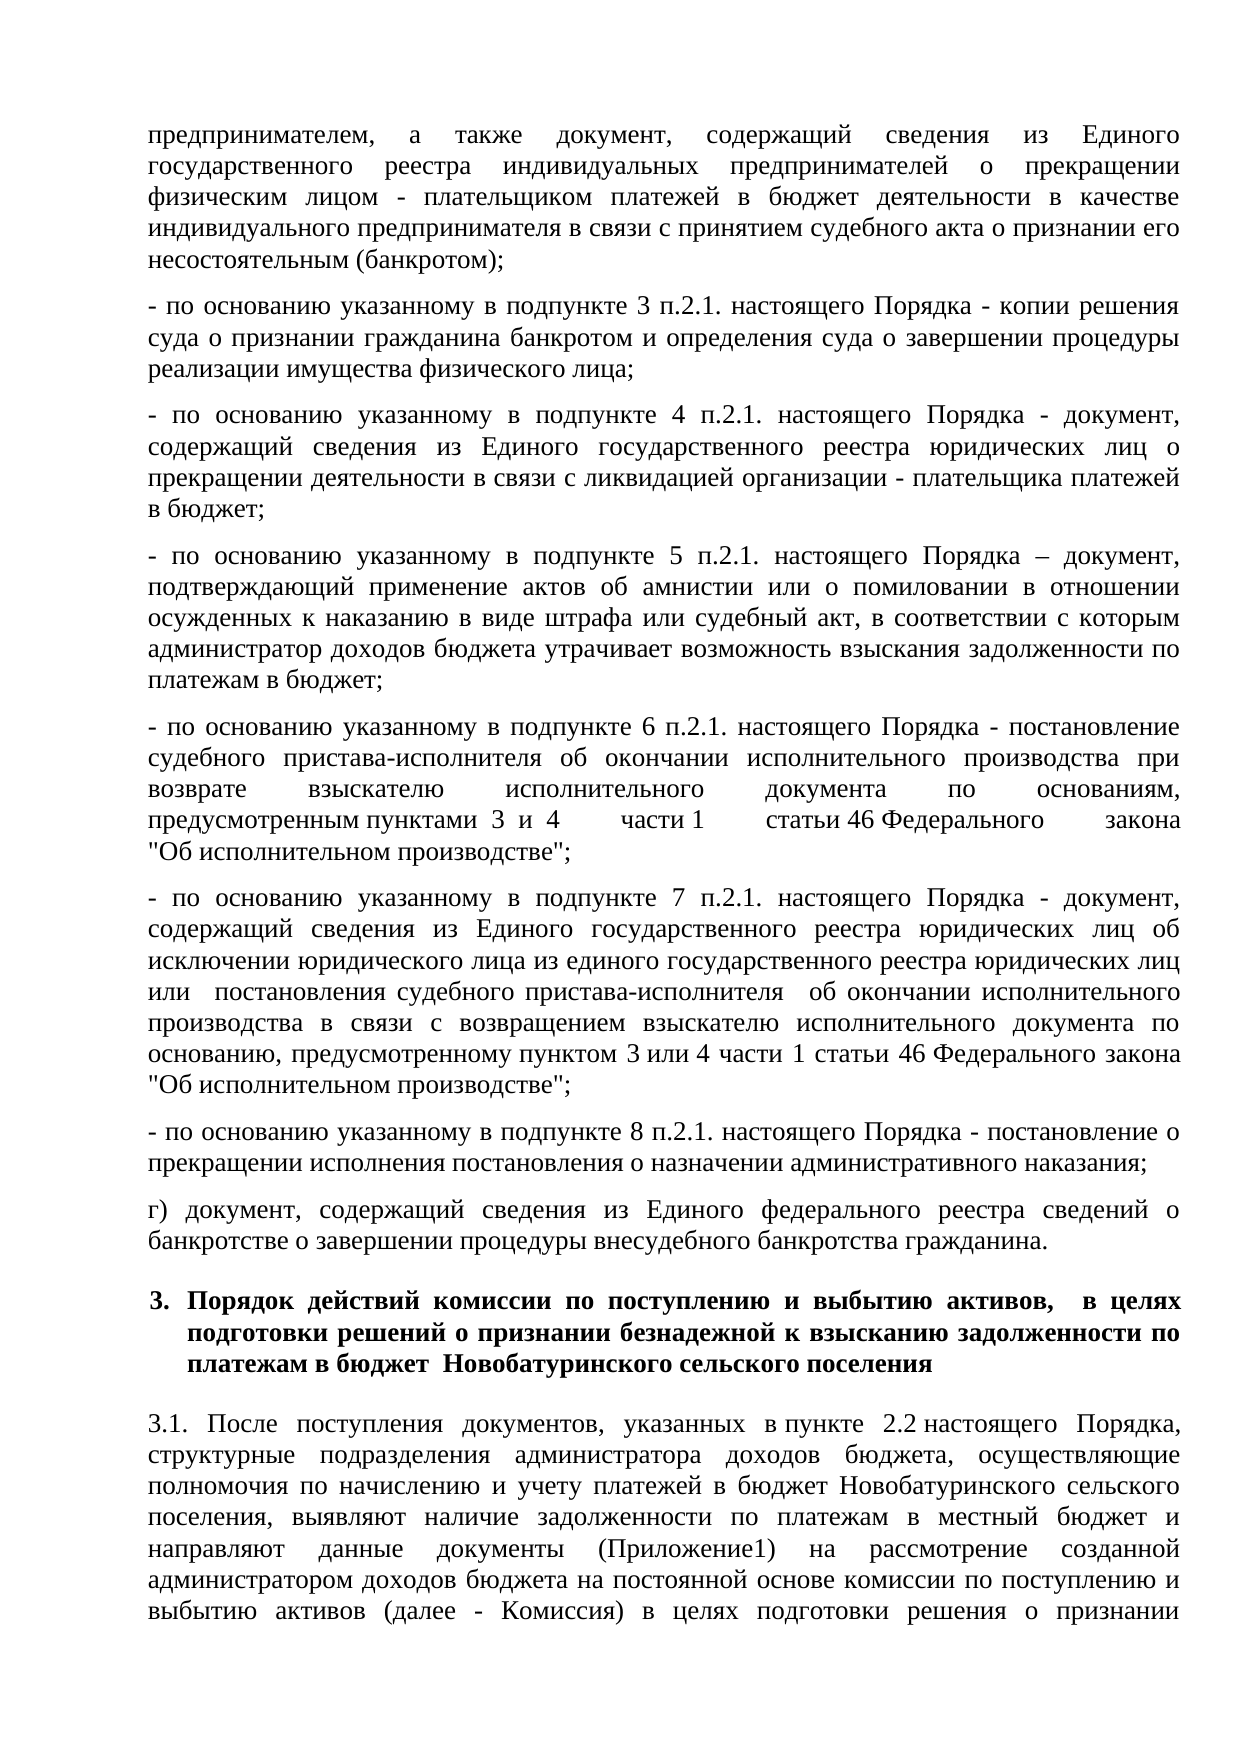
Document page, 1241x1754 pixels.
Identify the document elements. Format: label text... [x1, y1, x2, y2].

text - по основанию указанному в подпункте 4 п.2.1. настоящего Порядка - документ, содержащий сведения из Единого государственного реестра юридических лиц о прекращении деятельности в связи с ликвидацией организации - плательщика платежей в бюджет; [148, 398, 1181, 523]
text - по основанию указанному в подпункте 8 п.2.1. настоящего Порядка - постановление о прекращении исполнения постановления о назначении административного наказания; [148, 1115, 1181, 1177]
list Порядок действий комиссии по поступлению и выбытию активов, в целях подготовки решений о признании безнадежной к взысканию задолженности по платежам в бюджет Новобатуринского сельского поселения [149, 1284, 1181, 1378]
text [148, 118, 1181, 274]
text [148, 1407, 1181, 1625]
text - по основанию указанному в подпункте 6 п.2.1. настоящего Порядка - постановление судебного пристава-исполнителя об окончании исполнительного производства при возврате взыскателю исполнительного документа по основаниям, предусмотренным пунктами 3 и 4 части 1 статьи 46 Федерального закона "Об исполнительном производстве"; [148, 710, 1181, 866]
text - по основанию указанному в подпункте 5 п.2.1. настоящего Порядка – документ, подтверждающий применение актов об амнистии или о помиловании в отношении осужденных к наказанию в виде штрафа или судебный акт, в соответствии с которым администратор доходов бюджета утрачивает возможность взыскания задолженности по платежам в бюджет; [148, 539, 1181, 694]
text - по основанию указанному в подпункте 7 п.2.1. настоящего Порядка - документ, содержащий сведения из Единого государственного реестра юридических лиц об исключении юридического лица из единого государственного реестра юридических лиц или постановления судебного пристава-исполнителя об окончании исполнительного производства в связи с возвращением взыскателю исполнительного документа по основанию, предусмотренному пунктом 3 или 4 части 1 статьи 46 Федерального закона "Об исполнительном производстве"; [148, 881, 1181, 1099]
text г) документ, содержащий сведения из Единого федерального реестра сведений о банкротстве о завершении процедуры внесудебного банкротства гражданина. [148, 1193, 1181, 1255]
text - по основанию указанному в подпункте 3 п.2.1. настоящего Порядка - копии решения суда о признании гражданина банкротом и определения суда о завершении процедуры реализации имущества физического лица; [148, 289, 1181, 383]
